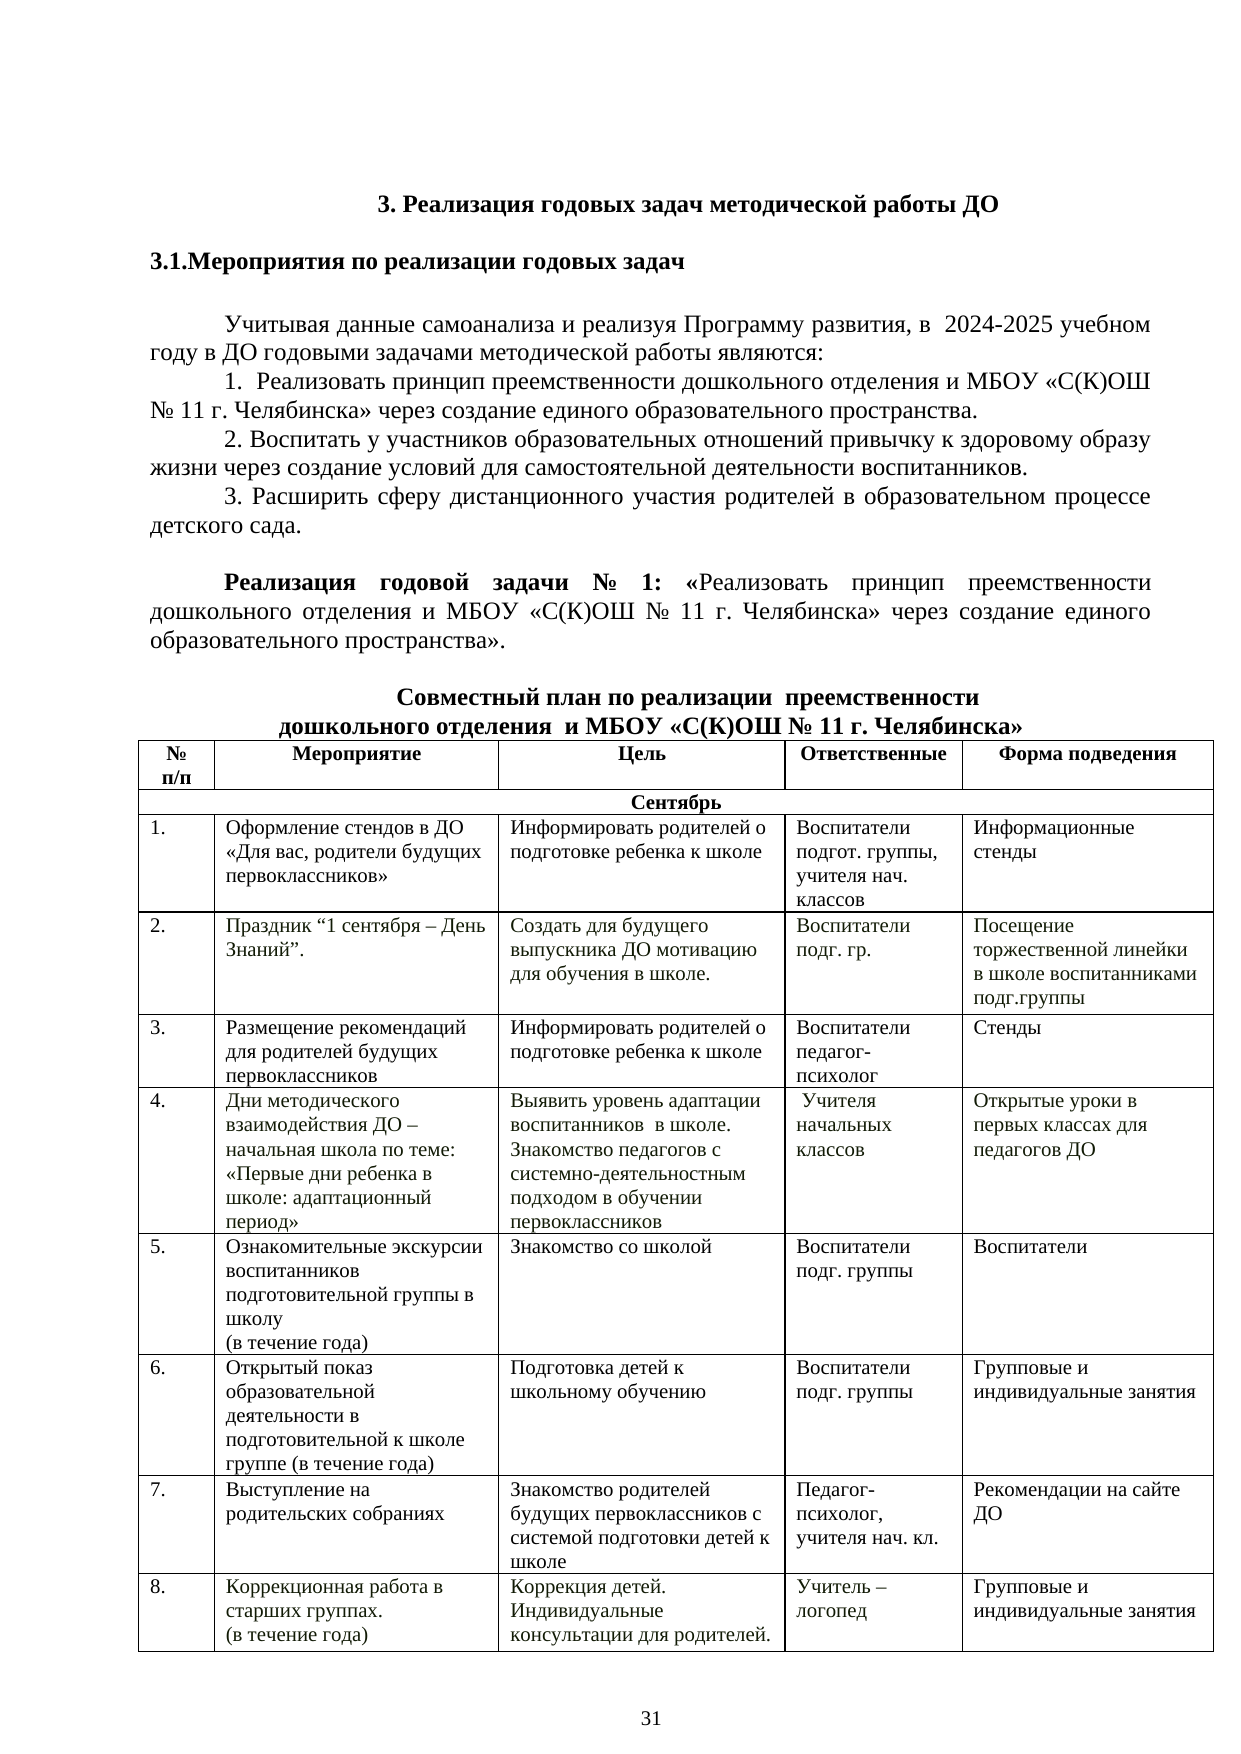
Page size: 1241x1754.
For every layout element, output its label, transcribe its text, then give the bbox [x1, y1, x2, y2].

table_header Мероприятие [215, 741, 498, 789]
table_cell Создать для будущего выпускника ДО мотивацию для обучения в школе. [499, 913, 784, 1014]
table_cell Воспитатели педагог- психолог [786, 1015, 962, 1087]
table_header Цель [499, 741, 784, 789]
table_cell 2. [139, 913, 214, 1014]
table_cell Знакомство родителей будущих первоклассников с системой подготовки детей к школе [499, 1476, 784, 1573]
table_cell Выступление на родительских собраниях [215, 1476, 498, 1573]
text Учитывая данные самоанализа и реализуя Программу развития, в 2024-2025 учебном году в ДО годовыми задачами методической работы являются: [150, 309, 1152, 366]
text 3. Реализация годовых задач методической работы ДО [150, 189, 1152, 218]
table_cell Стенды [963, 1015, 1213, 1087]
table_cell Знакомство со школой [499, 1234, 784, 1354]
table_cell 1. [139, 815, 214, 911]
table_cell Праздник “1 сентября – День Знаний”. [215, 913, 498, 1014]
table_header Форма подведения [963, 741, 1213, 789]
text 3. Расширить сферу дистанционного участия родителей в образовательном процессе детского сада. [150, 481, 1152, 539]
table_cell 7. [139, 1476, 214, 1573]
table_cell Оформление стендов в ДО «Для вас, родители будущих первоклассников» [215, 815, 498, 911]
table_cell 4. [139, 1088, 214, 1233]
table_cell 5. [139, 1234, 214, 1354]
table_cell Подготовка детей к школьному обучению [499, 1355, 784, 1475]
table_cell Сентябрь [139, 790, 1213, 814]
table_cell Выявить уровень адаптации воспитанников в школе. Знакомство педагогов с системно-деятельностным подходом в обучении первоклассников [499, 1088, 784, 1233]
table_cell Дни методического взаимодействия ДО – начальная школа по теме: «Первые дни ребенка в школе: адаптационный период» [215, 1088, 498, 1233]
text 2. Воспитать у участников образовательных отношений привычку к здоровому образу жизни через создание условий для самостоятельной деятельности воспитанников. [150, 424, 1152, 481]
table_cell Информационные стенды [963, 815, 1213, 911]
text Реализация годовой задачи № 1: «Реализовать принцип преемственности дошкольного отделения и МБОУ «С(К)ОШ № 11 г. Челябинска» через создание единого образовательного пространства». [150, 567, 1152, 654]
table_cell Информировать родителей о подготовке ребенка к школе [499, 1015, 784, 1087]
table_cell Посещение торжественной линейки в школе воспитанниками подг.группы [963, 913, 1213, 1014]
table_header № п/п [139, 741, 214, 789]
table_cell Воспитатели подг. группы [786, 1355, 962, 1475]
table_cell 8. [139, 1574, 214, 1651]
table_cell Рекомендации на сайте ДО [963, 1476, 1213, 1573]
table_cell Информировать родителей о подготовке ребенка к школе [499, 815, 784, 911]
text 1. Реализовать принцип преемственности дошкольного отделения и МБОУ «С(К)ОШ № 11 г. Челябинска» через создание единого образовательного пространства. [150, 366, 1152, 424]
subtitle Совместный план по реализации преемственности дошкольного отделения и МБОУ «С(К)ОШ № 11 г. Челябинска» [150, 682, 1152, 740]
table_cell Коррекция детей. Индивидуальные консультации для родителей. [499, 1574, 784, 1651]
table_header Ответственные [786, 741, 962, 789]
table_cell Воспитатели подг. гр. [786, 913, 962, 1014]
table_cell Воспитатели [963, 1234, 1213, 1354]
table_cell 3. [139, 1015, 214, 1087]
table_cell Открытые уроки в первых классах для педагогов ДО [963, 1088, 1213, 1233]
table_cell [963, 1574, 1213, 1651]
table_cell Ознакомительные экскурсии воспитанников подготовительной группы в школу (в течение года) [215, 1234, 498, 1354]
table_cell Открытый показ образовательной деятельности в подготовительной к школе группе (в течение года) [215, 1355, 498, 1475]
table_cell Учителя начальных классов [786, 1088, 962, 1233]
table_cell Педагог- психолог, учителя нач. кл. [786, 1476, 962, 1573]
table_cell 6. [139, 1355, 214, 1475]
table_cell Коррекционная работа в старших группах. (в течение года) [215, 1574, 498, 1651]
text 3.1.Мероприятия по реализации годовых задач [150, 246, 1152, 275]
table_cell Воспитатели подг. группы [786, 1234, 962, 1354]
table_cell Воспитатели подгот. группы, учителя нач. классов [786, 815, 962, 911]
table_cell Учитель –логопед [786, 1574, 962, 1651]
table_cell Размещение рекомендаций для родителей будущих первоклассников [215, 1015, 498, 1087]
table_cell Групповые и индивидуальные занятия [963, 1355, 1213, 1475]
